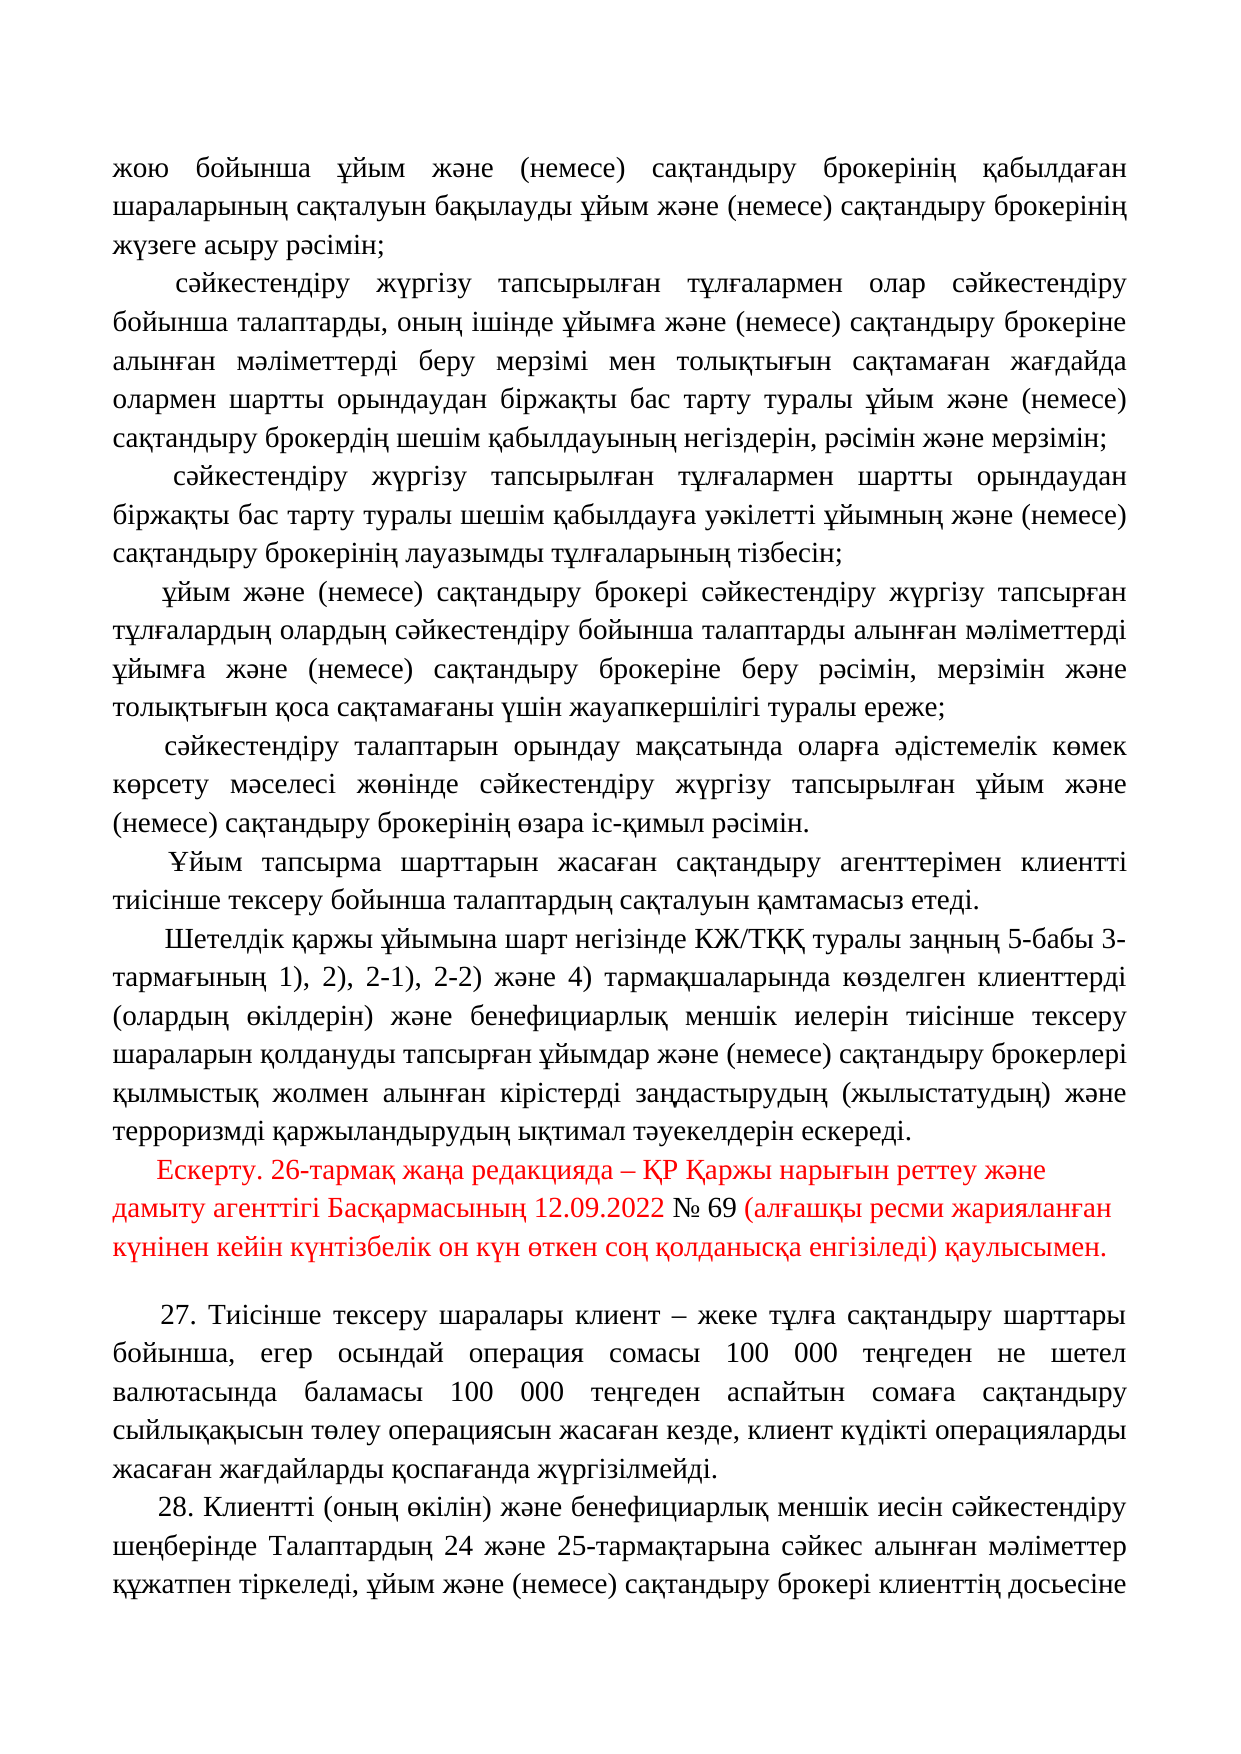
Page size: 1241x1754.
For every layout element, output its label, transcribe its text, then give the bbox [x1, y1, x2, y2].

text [112, 150, 1128, 261]
text Ескерту. 26-тармақ жаңа редакцияда – ҚР Қаржы нарығын реттеу және дамыту агенттігі Басқармасының 12.09.2022 № 69 (алғашқы ресми жарияланған күнінен кейін күнтізбелік он күн өткен соң қолданысқа енгізіледі) қаулысымен. [112, 1152, 1128, 1293]
text ұйым және (немесе) сақтандыру брокері сәйкестендіру жүргізу тапсырған тұлғалардың олардың сәйкестендіру бойынша талаптарды алынған мәліметтерді ұйымға және (немесе) сақтандыру брокеріне беру рәсімін, мерзімін және толықтығын қоса сақтамағаны үшін жауапкершілігі туралы ереже; [112, 574, 1128, 723]
text сәйкестендіру жүргізу тапсырылған тұлғалармен олар сәйкестендіру бойынша талаптарды, оның ішінде ұйымға және (немесе) сақтандыру брокеріне алынған мәліметтерді беру мерзімі мен толықтығын сақтамаған жағдайда олармен шартты орындаудан біржақты бас тарту туралы ұйым және (немесе) сақтандыру брокердің шешім қабылдауының негіздерін, рәсімін және мерзімін; [112, 266, 1128, 453]
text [112, 1489, 1128, 1600]
text 27. Тиісінше тексеру шаралары клиент – жеке тұлға сақтандыру шарттары бойынша, егер осындай операция сомасы 100 000 теңгеден не шетел валютасында баламасы 100 000 теңгеден аспайтын сомаға сақтандыру сыйлықақысын төлеу операциясын жасаған кезде, клиент күдікті операцияларды жасаған жағдайларды қоспағанда жүргізілмейді. [112, 1297, 1128, 1484]
text сәйкестендіру жүргізу тапсырылған тұлғалармен шартты орындаудан біржақты бас тарту туралы шешім қабылдауға уәкілетті ұйымның және (немесе) сақтандыру брокерінің лауазымды тұлғаларының тізбесін; [112, 458, 1128, 569]
text сәйкестендіру талаптарын орындау мақсатында оларға әдістемелік көмек көрсету мәселесі жөнінде сәйкестендіру жүргізу тапсырылған ұйым және (немесе) сақтандыру брокерінің өзара іс-қимыл рәсімін. [112, 728, 1128, 839]
text Ұйым тапсырма шарттарын жасаған сақтандыру агенттерімен клиентті тиісінше тексеру бойынша талаптардың сақталуын қамтамасыз етеді. [112, 844, 1128, 916]
text Шетелдік қаржы ұйымына шарт негізінде КЖ/ТҚҚ туралы заңның 5-бабы 3-тармағының 1), 2), 2-1), 2-2) және 4) тармақшаларында көзделген клиенттерді (олардың өкілдерін) және бенефициарлық меншік иелерін тиісінше тексеру шараларын қолдануды тапсырған ұйымдар және (немесе) сақтандыру брокерлері қылмыстық жолмен алынған кірістерді заңдастырудың (жылыстатудың) және терроризмді қаржыландырудың ықтимал тәуекелдерін ескереді. [112, 921, 1128, 1147]
